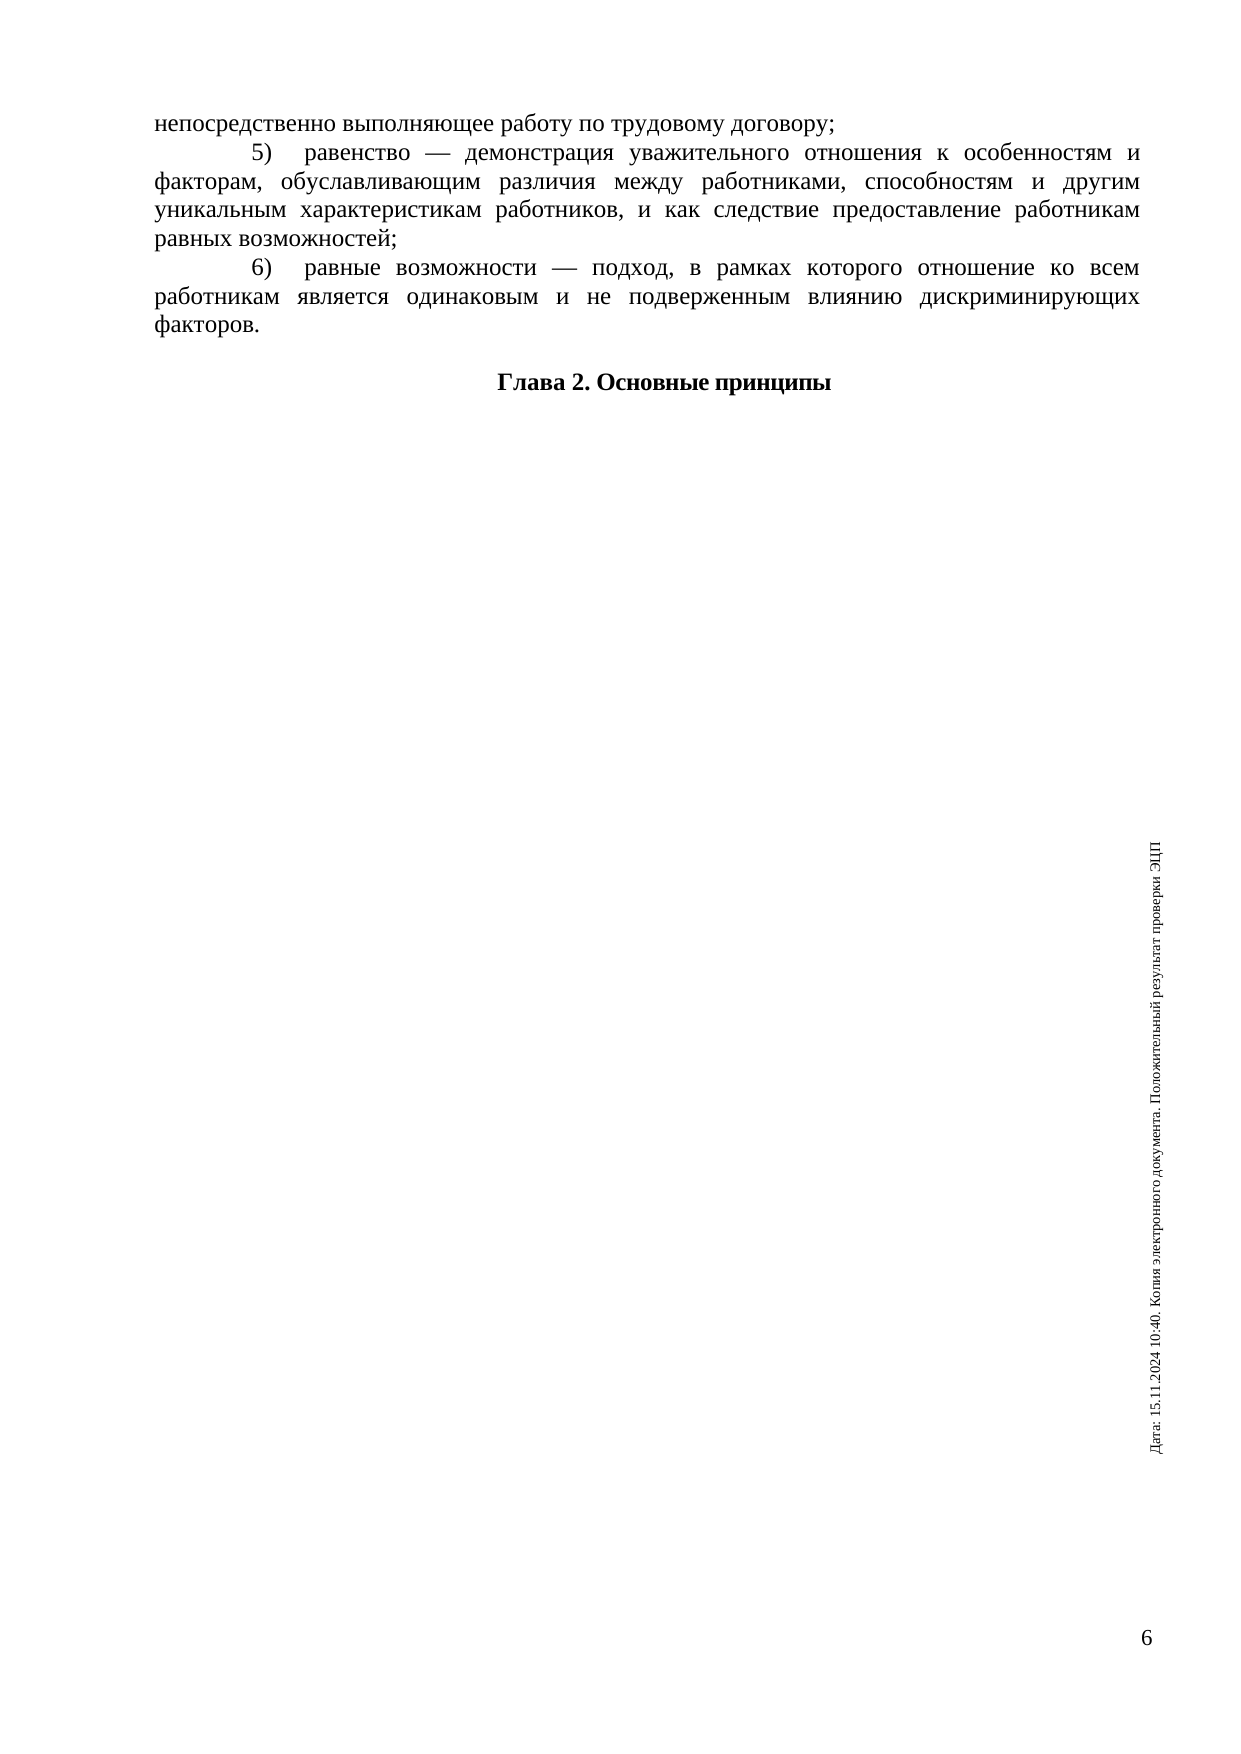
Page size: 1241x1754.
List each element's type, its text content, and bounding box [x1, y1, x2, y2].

list равенство — демонстрация уважительного отношения к особенностям и факторам, обуславливающим различия между работниками, способностям и другим уникальным характеристикам работников, и как следствие предоставление работникам равных возможностей; [154, 137, 1141, 252]
subtitle Глава 2. Основные принципы [313, 367, 1016, 396]
list работник — лицо, состоящее в трудовых отношениях с Фондом и непосредственно выполняющее работу по трудовому договору; [154, 108, 1141, 137]
list равные возможности — подход, в рамках которого отношение ко всем работникам является одинаковым и не подверженным влиянию дискриминирующих факторов. [154, 252, 1141, 338]
